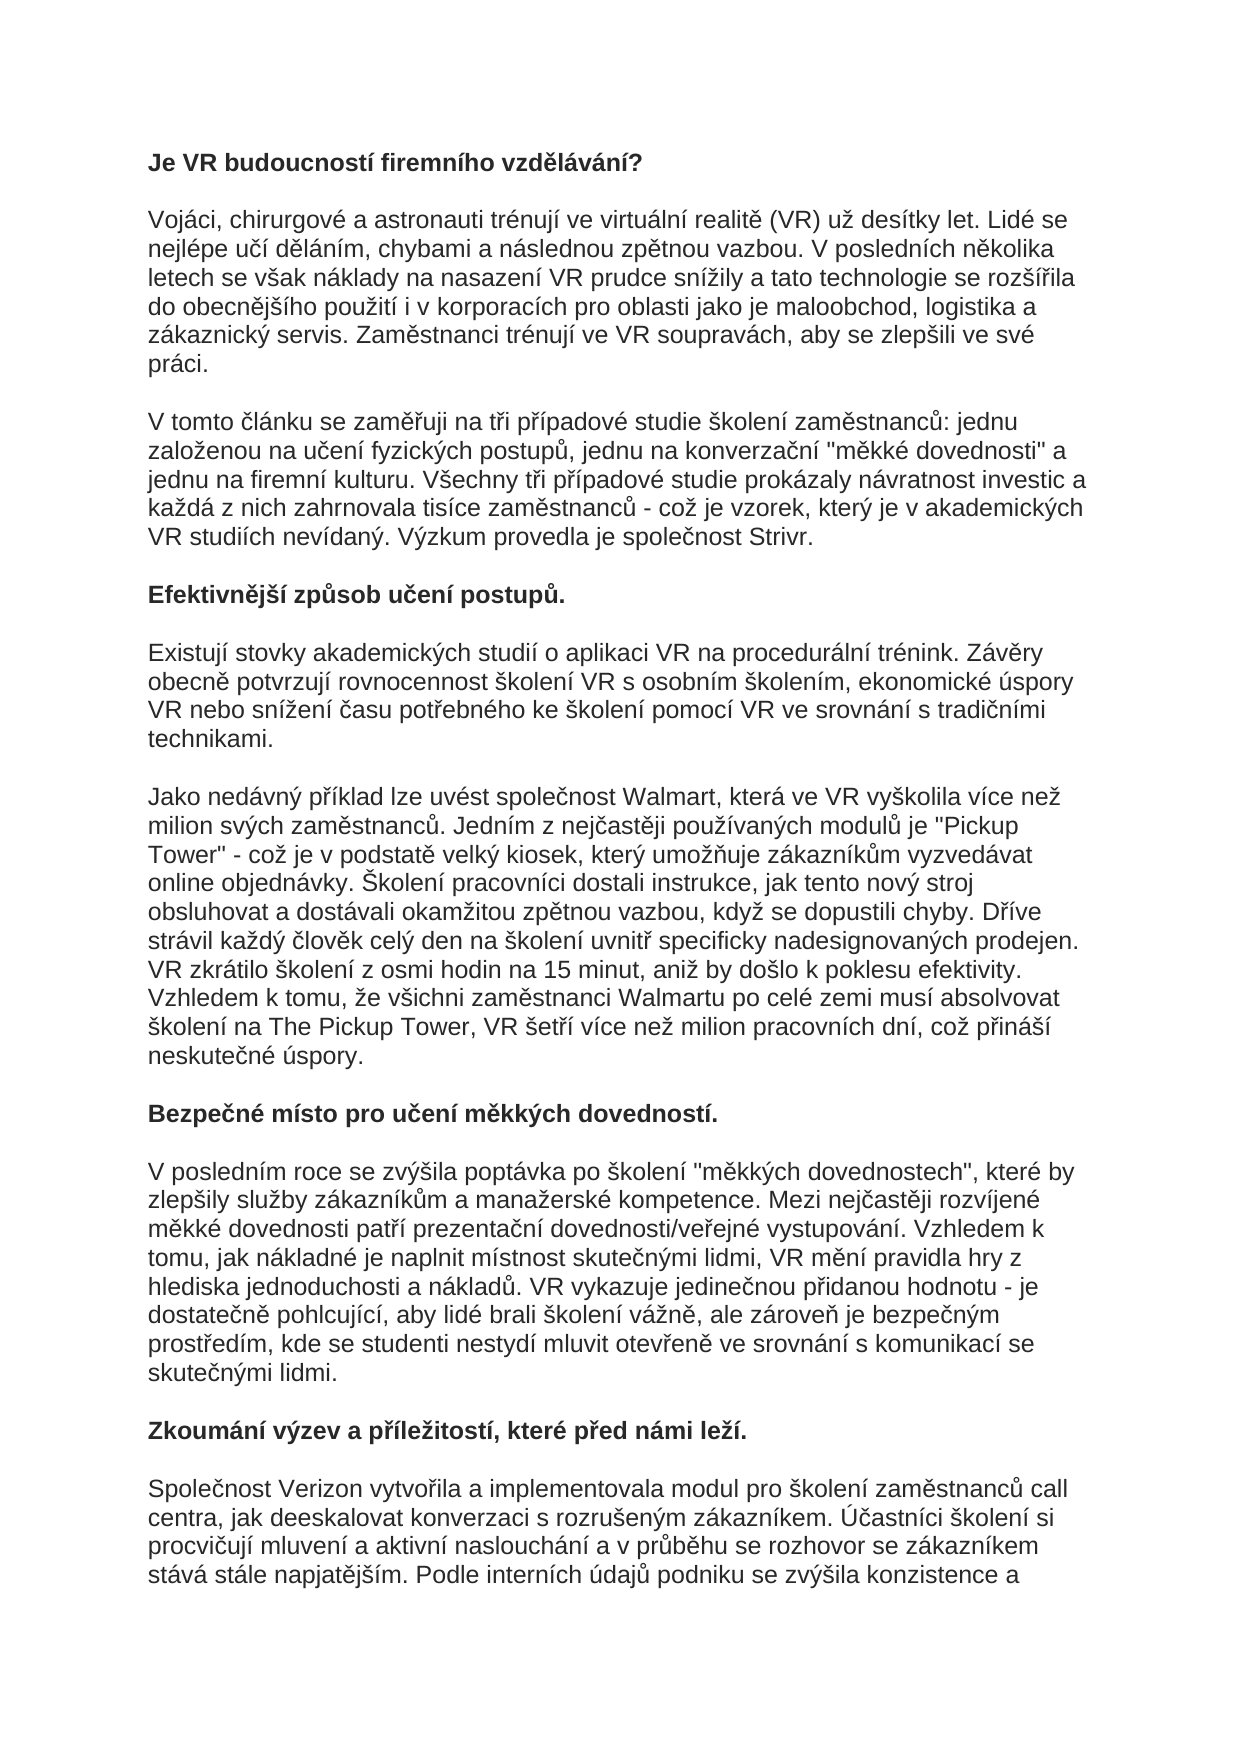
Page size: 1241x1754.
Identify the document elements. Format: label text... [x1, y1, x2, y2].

text Bezpečné místo pro učení měkkých dovedností. [148, 1099, 1093, 1128]
text Vojáci, chirurgové a astronauti trénují ve virtuální realitě (VR) už desítky let. Lidé se nejlépe učí děláním, chybami a následnou zpětnou vazbou. V posledních několika letech se však náklady na nasazení VR prudce snížily a tato technologie se rozšířila do obecnějšího použití i v korporacích pro oblasti jako je maloobchod, logistika a zákaznický servis. Zaměstnanci trénují ve VR soupravách, aby se zlepšili ve své práci. [148, 206, 1093, 378]
text V tomto článku se zaměřuji na tři případové studie školení zaměstnanců: jednu založenou na učení fyzických postupů, jednu na konverzační "měkké dovednosti" a jednu na firemní kulturu. Všechny tři případové studie prokázaly návratnost investic a každá z nich zahrnovala tisíce zaměstnanců - což je vzorek, který je v akademických VR studiích nevídaný. Výzkum provedla je společnost Strivr. [148, 407, 1093, 551]
text Efektivnější způsob učení postupů. [148, 580, 1093, 609]
text Existují stovky akademických studií o aplikaci VR na procedurální trénink. Závěry obecně potvrzují rovnocennost školení VR s osobním školením, ekonomické úspory VR nebo snížení času potřebného ke školení pomocí VR ve srovnání s tradičními technikami. [148, 638, 1093, 753]
text Je VR budoucností firemního vzdělávání? [148, 148, 1093, 176]
text V posledním roce se zvýšila poptávka po školení "měkkých dovednostech", které by zlepšily služby zákazníkům a manažerské kompetence. Mezi nejčastěji rozvíjené měkké dovednosti patří prezentační dovednosti/veřejné vystupování. Vzhledem k tomu, jak nákladné je naplnit místnost skutečnými lidmi, VR mění pravidla hry z hlediska jednoduchosti a nákladů. VR vykazuje jedinečnou přidanou hodnotu - je dostatečně pohlcující, aby lidé brali školení vážně, ale zároveň je bezpečným prostředím, kde se studenti nestydí mluvit otevřeně ve srovnání s komunikací se skutečnými lidmi. [148, 1157, 1093, 1387]
text Zkoumání výzev a příležitostí, které před námi leží. [148, 1416, 1093, 1445]
text Jako nedávný příklad lze uvést společnost Walmart, která ve VR vyškolila více než milion svých zaměstnanců. Jedním z nejčastěji používaných modulů je "Pickup Tower" - což je v podstatě velký kiosek, který umožňuje zákazníkům vyzvedávat online objednávky. Školení pracovníci dostali instrukce, jak tento nový stroj obsluhovat a dostávali okamžitou zpětnou vazbou, když se dopustili chyby. Dříve strávil každý člověk celý den na školení uvnitř specificky nadesignovaných prodejen. VR zkrátilo školení z osmi hodin na 15 minut, aniž by došlo k poklesu efektivity. Vzhledem k tomu, že všichni zaměstnanci Walmartu po celé zemi musí absolvovat školení na The Pickup Tower, VR šetří více než milion pracovních dní, což přináší neskutečné úspory. [148, 782, 1093, 1070]
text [148, 1474, 1093, 1589]
